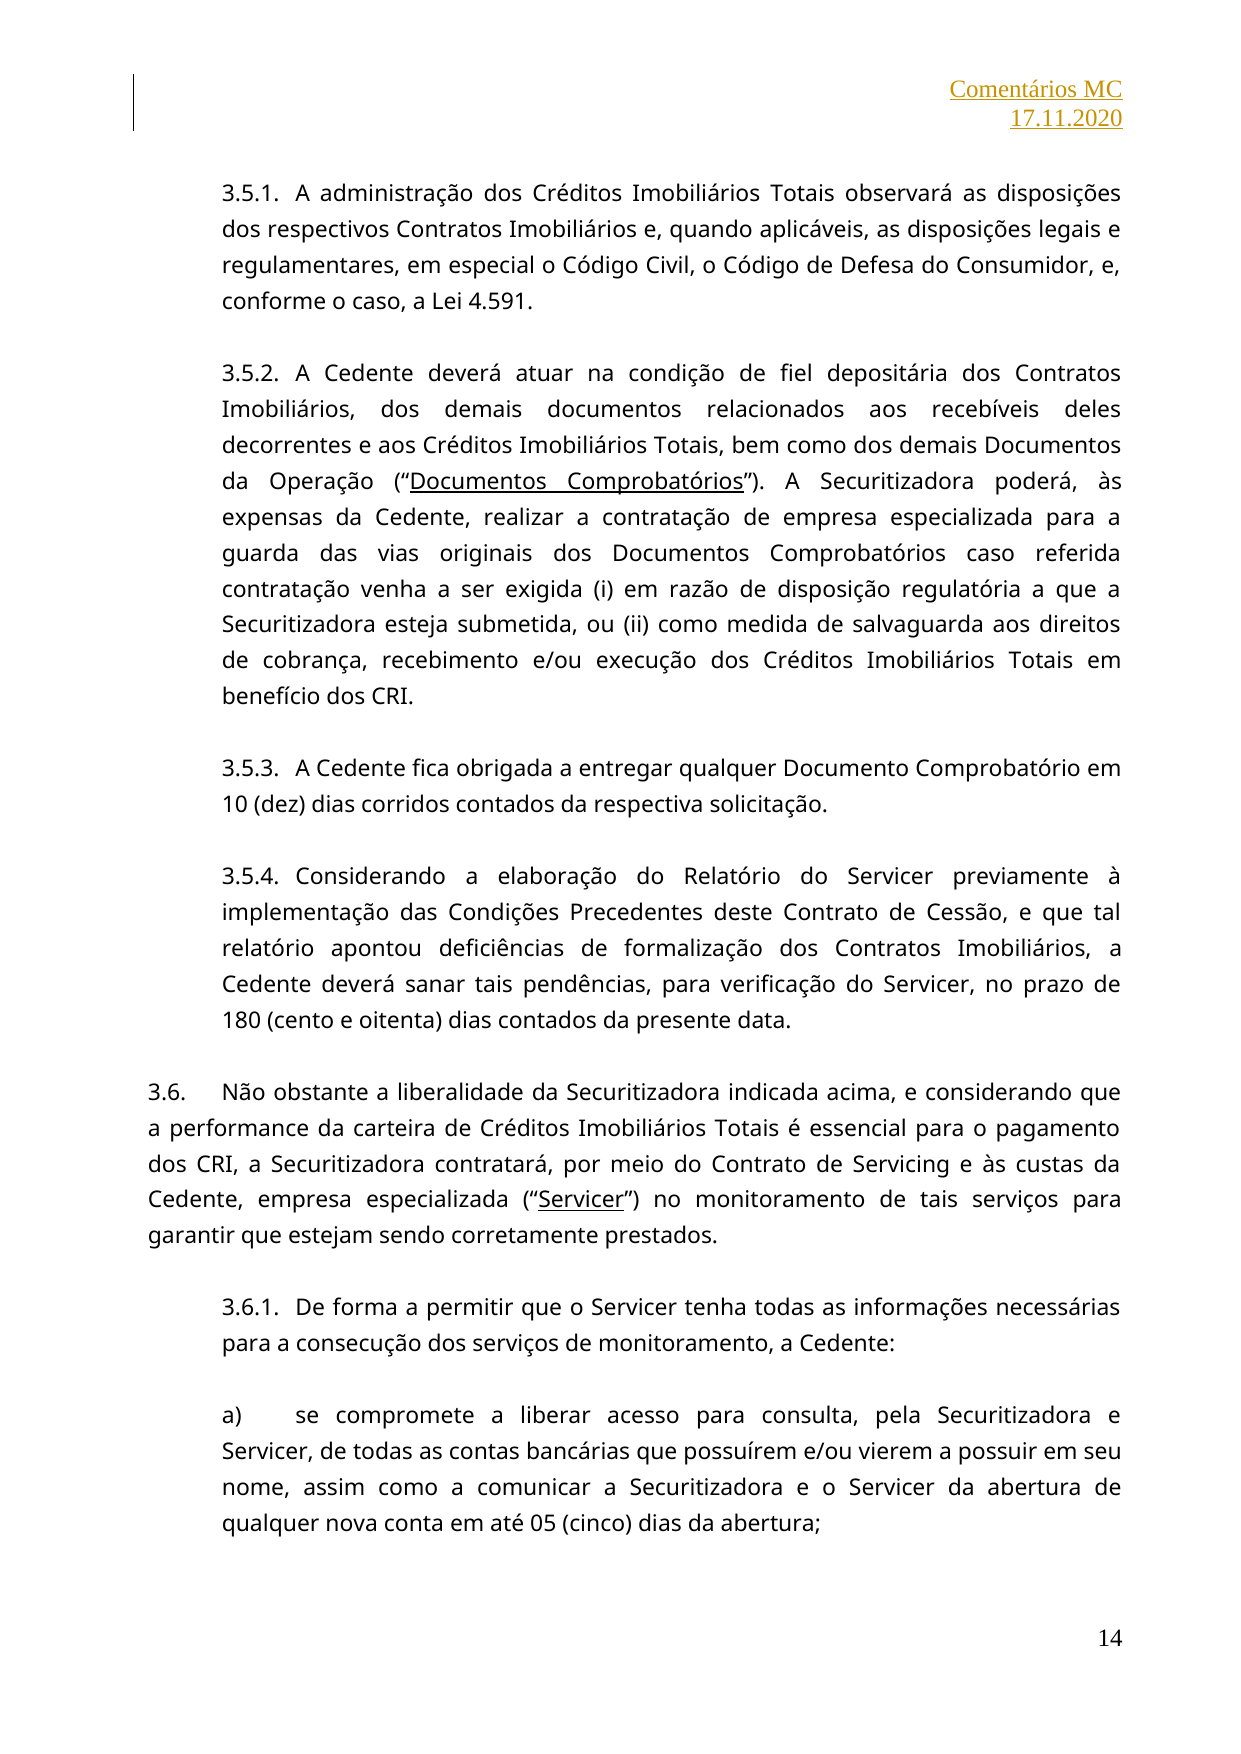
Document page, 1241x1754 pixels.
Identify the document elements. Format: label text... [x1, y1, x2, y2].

list Não obstante a liberalidade da Securitizadora indicada acima, e considerando que a performance da carteira de Créditos Imobiliários Totais é essencial para o pagamento dos CRI, a Securitizadora contratará, por meio do Contrato de Servicing e às custas da Cedente, empresa especializada (“Servicer”) no monitoramento de tais serviços para garantir que estejam sendo corretamente prestados. [148, 1076, 1122, 1251]
list A Cedente fica obrigada a entregar qualquer Documento Comprobatório em 10 (dez) dias corridos contados da respectiva solicitação. [222, 752, 1122, 819]
list se compromete a liberar acesso para consulta, pela Securitizadora e Servicer, de todas as contas bancárias que possuírem e/ou vierem a possuir em seu nome, assim como a comunicar a Securitizadora e o Servicer da abertura de qualquer nova conta em até 05 (cinco) dias da abertura; [222, 1399, 1122, 1538]
list 3.6.1. De forma a permitir que o Servicer tenha todas as informações necessárias para a consecução dos serviços de monitoramento, a Cedente: [222, 1291, 1122, 1358]
list A administração dos Créditos Imobiliários Totais observará as disposições dos respectivos Contratos Imobiliários e, quando aplicáveis, as disposições legais e regulamentares, em especial o Código Civil, o Código de Defesa do Consumidor, e, conforme o caso, a Lei 4.591. [222, 177, 1122, 316]
list A Cedente deverá atuar na condição de fiel depositária dos Contratos Imobiliários, dos demais documentos relacionados aos recebíveis deles decorrentes e aos Créditos Imobiliários Totais, bem como dos demais Documentos da Operação (“Documentos Comprobatórios”). A Securitizadora poderá, às expensas da Cedente, realizar a contratação de empresa especializada para a guarda das vias originais dos Documentos Comprobatórios caso referida contratação venha a ser exigida (i) em razão de disposição regulatória a que a Securitizadora esteja submetida, ou (ii) como medida de salvaguarda aos direitos de cobrança, recebimento e/ou execução dos Créditos Imobiliários Totais em benefício dos CRI. [222, 357, 1122, 712]
list Considerando a elaboração do Relatório do Servicer previamente à implementação das Condições Precedentes deste Contrato de Cessão, e que tal relatório apontou deficiências de formalização dos Contratos Imobiliários, a Cedente deverá sanar tais pendências, para verificação do Servicer, no prazo de 180 (cento e oitenta) dias contados da presente data. [222, 860, 1122, 1035]
